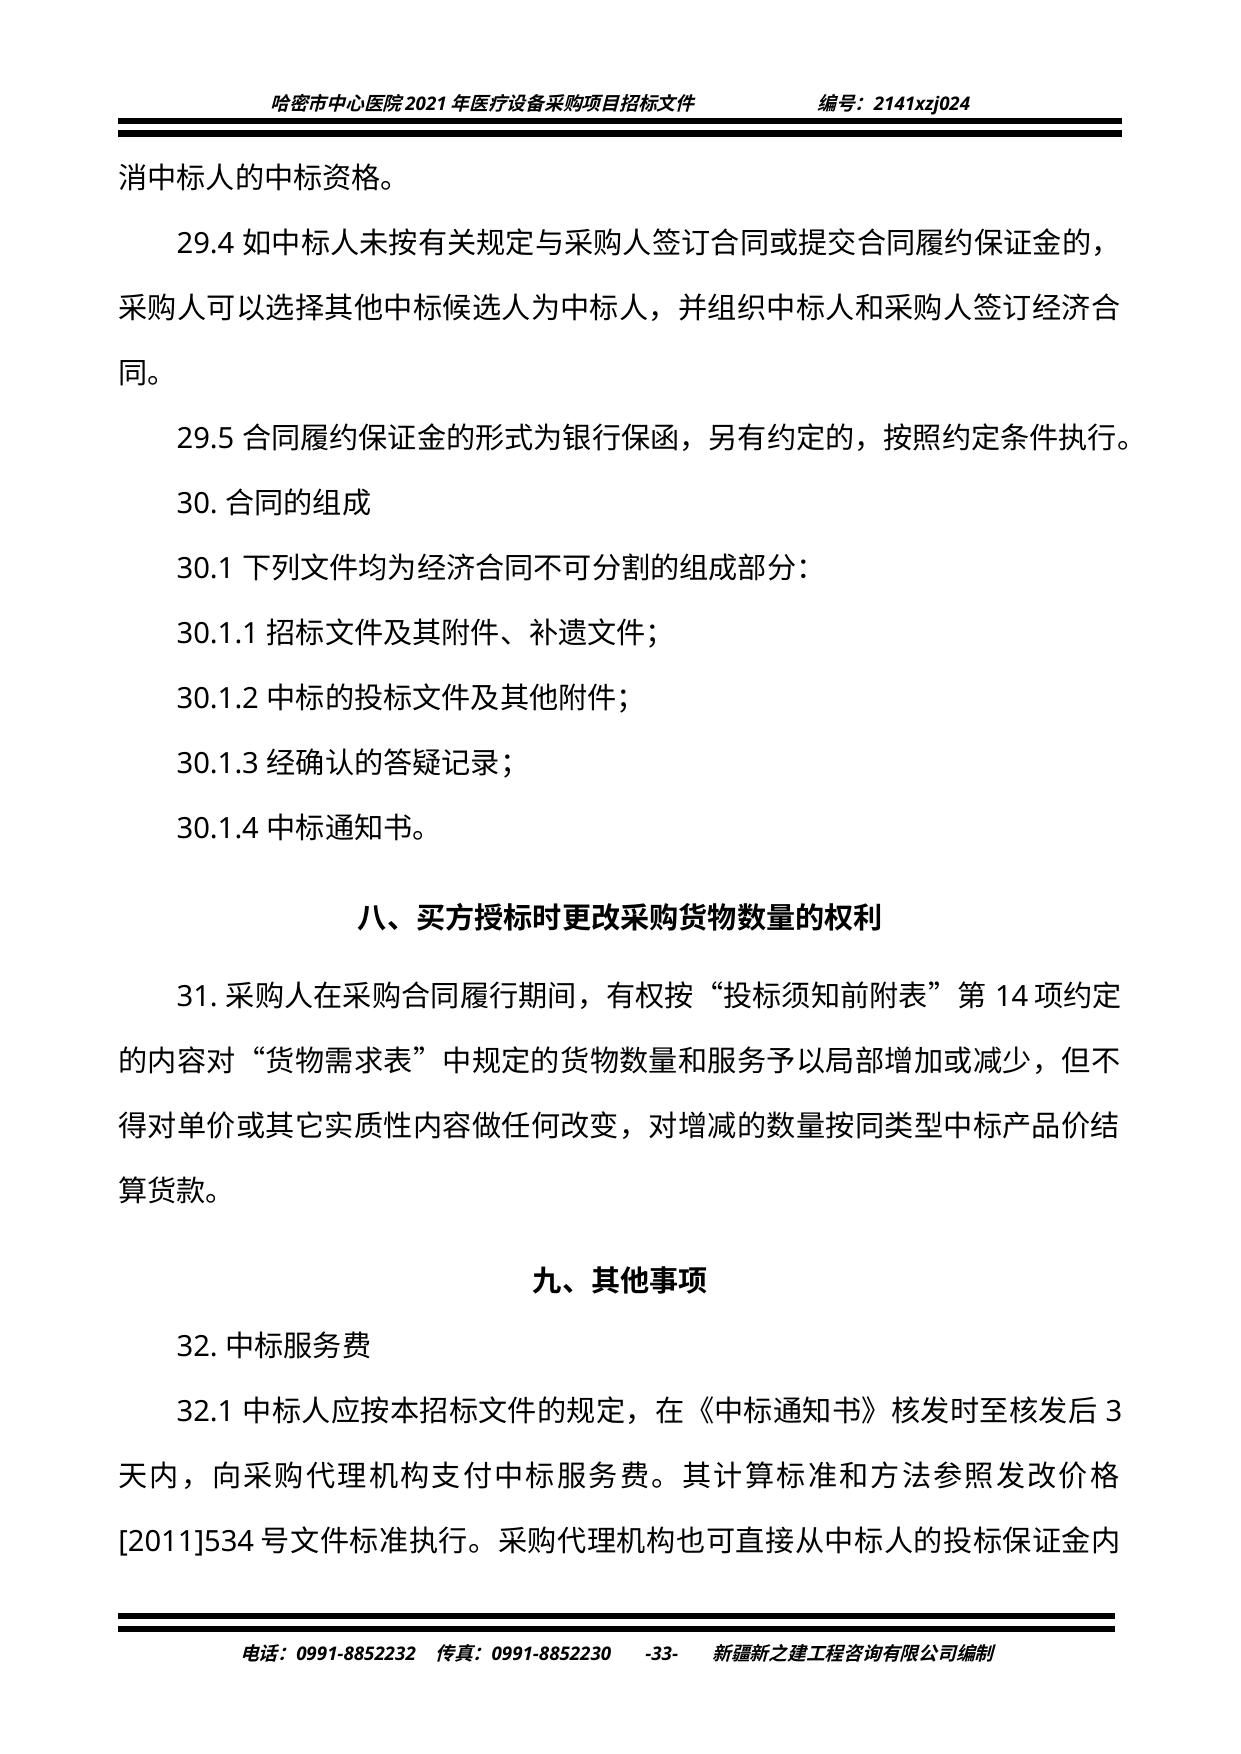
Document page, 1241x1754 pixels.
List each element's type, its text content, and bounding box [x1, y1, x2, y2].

text 29.5 合同履约保证金的形式为银行保函，另有约定的，按照约定条件执行。 [118, 404, 1122, 469]
text 30.1.4 中标通知书。 [118, 794, 1122, 859]
text 31. 采购人在采购合同履行期间，有权按“投标须知前附表”第14项约定的内容对“货物需求表”中规定的货物数量和服务予以局部增加或减少，但不得对单价或其它实质性内容做任何改变，对增减的数量按同类型中标产品价结算货款。 [118, 961, 1122, 1221]
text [118, 144, 1122, 209]
text 八、买方授标时更改采购货物数量的权利 [118, 884, 1122, 949]
text 30. 合同的组成 [118, 469, 1122, 534]
text 九、其他事项 [118, 1246, 1122, 1311]
text 29.4 如中标人未按有关规定与采购人签订合同或提交合同履约保证金的，采购人可以选择其他中标候选人为中标人，并组织中标人和采购人签订经济合同。 [118, 209, 1122, 404]
text 30.1 下列文件均为经济合同不可分割的组成部分： [118, 534, 1122, 599]
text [118, 1376, 1122, 1571]
text 30.1.1 招标文件及其附件、补遗文件； [118, 599, 1122, 664]
text 32. 中标服务费 [118, 1311, 1122, 1376]
text 30.1.2 中标的投标文件及其他附件； [118, 664, 1122, 729]
text 30.1.3 经确认的答疑记录； [118, 729, 1122, 794]
